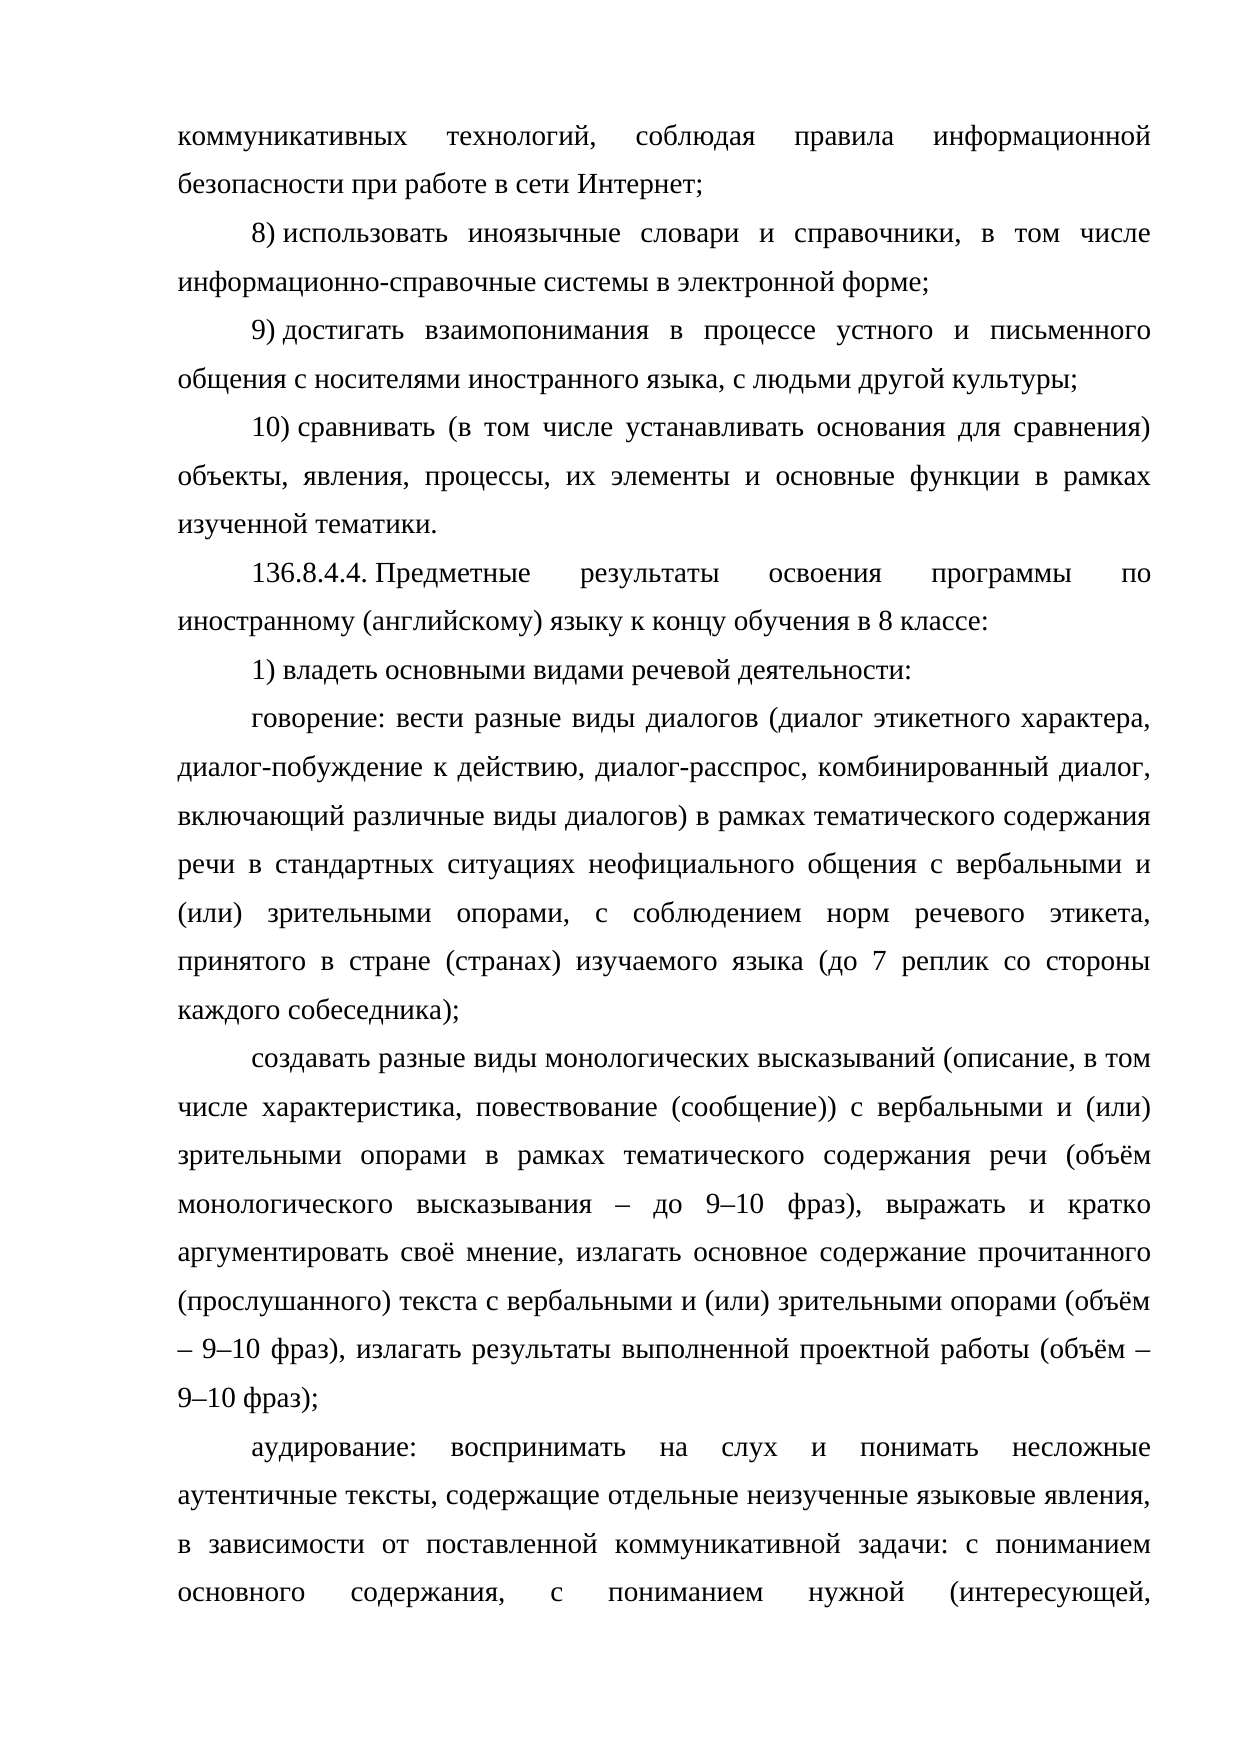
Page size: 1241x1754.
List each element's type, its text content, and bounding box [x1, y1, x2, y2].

text создавать разные виды монологических высказываний (описание, в том числе характеристика, повествование (сообщение)) с вербальными и (или) зрительными опорами в рамках тематического содержания речи (объём монологического высказывания – до 9–10 фраз), выражать и кратко аргументировать своё мнение, излагать основное содержание прочитанного (прослушанного) текста с вербальными и (или) зрительными опорами (объём – 9–10 фраз), излагать результаты выполненной проектной работы (объём – 9–10 фраз); [177, 1040, 1152, 1414]
text 136.8.4.4. Предметные результаты освоения программы по иностранному (английскому) языку к концу обучения в 8 классе: [177, 555, 1152, 637]
text говорение: вести разные виды диалогов (диалог этикетного характера, диалог-побуждение к действию, диалог-расспрос, комбинированный диалог, включающий различные виды диалогов) в рамках тематического содержания речи в стандартных ситуациях неофициального общения с вербальными и (или) зрительными опорами, с соблюдением норм речевого этикета, принятого в стране (странах) изучаемого языка (до 7 реплик со стороны каждого собеседника); [177, 701, 1152, 1025]
text 9) достигать взаимопонимания в процессе устного и письменного общения с носителями иностранного языка, с людьми другой культуры; [177, 312, 1152, 394]
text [177, 118, 1152, 200]
text 1) владеть основными видами речевой деятельности: [177, 652, 1152, 686]
text 8) использовать иноязычные словари и справочники, в том числе информационно-справочные системы в электронной форме; [177, 215, 1152, 297]
text 10) сравнивать (в том числе устанавливать основания для сравнения) объекты, явления, процессы, их элементы и основные функции в рамках изученной тематики. [177, 409, 1152, 540]
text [177, 1429, 1152, 1608]
